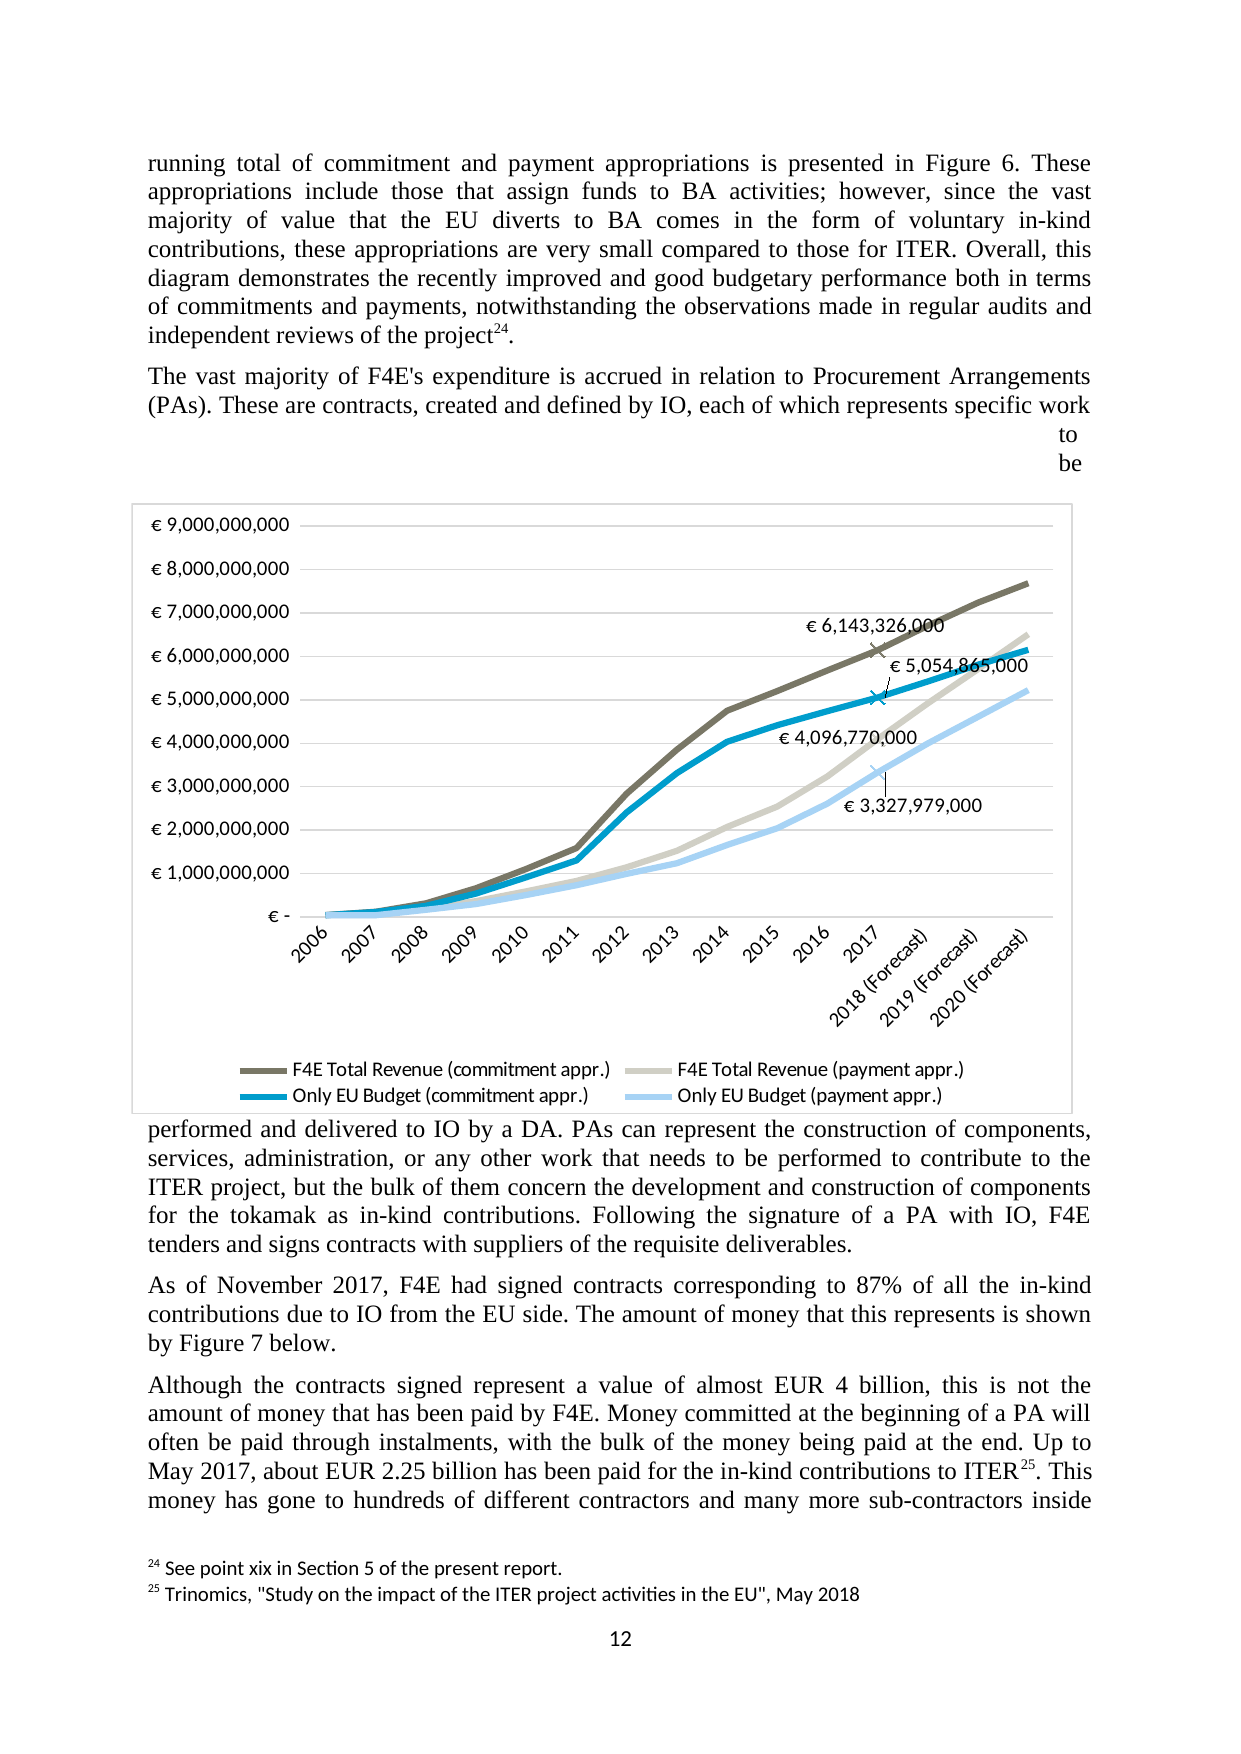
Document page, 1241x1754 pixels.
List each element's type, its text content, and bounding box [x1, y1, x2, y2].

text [148, 148, 1092, 349]
text As of November 2017, F4E had signed contracts corresponding to 87% of all the in-kind contributions due to IO from the EU side. The amount of money that this represents is shown by Figure 7 below. [148, 1271, 1092, 1357]
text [148, 1370, 1092, 1513]
text The vast majority of F4E's expenditure is accrued in relation to Procurement Arrangements (PAs). These are contracts, created and defined by IO, each of which represents specific work to be performed and delivered to IO by a DA. PAs can represent the construction of components, services, administration, or any other work that needs to be performed to contribute to the ITER project, but the bulk of them concern the development and construction of components for the tokamak as in-kind contributions. Following the signature of a PA with IO, F4E tenders and signs contracts with suppliers of the requisite deliverables. [148, 361, 1092, 1258]
